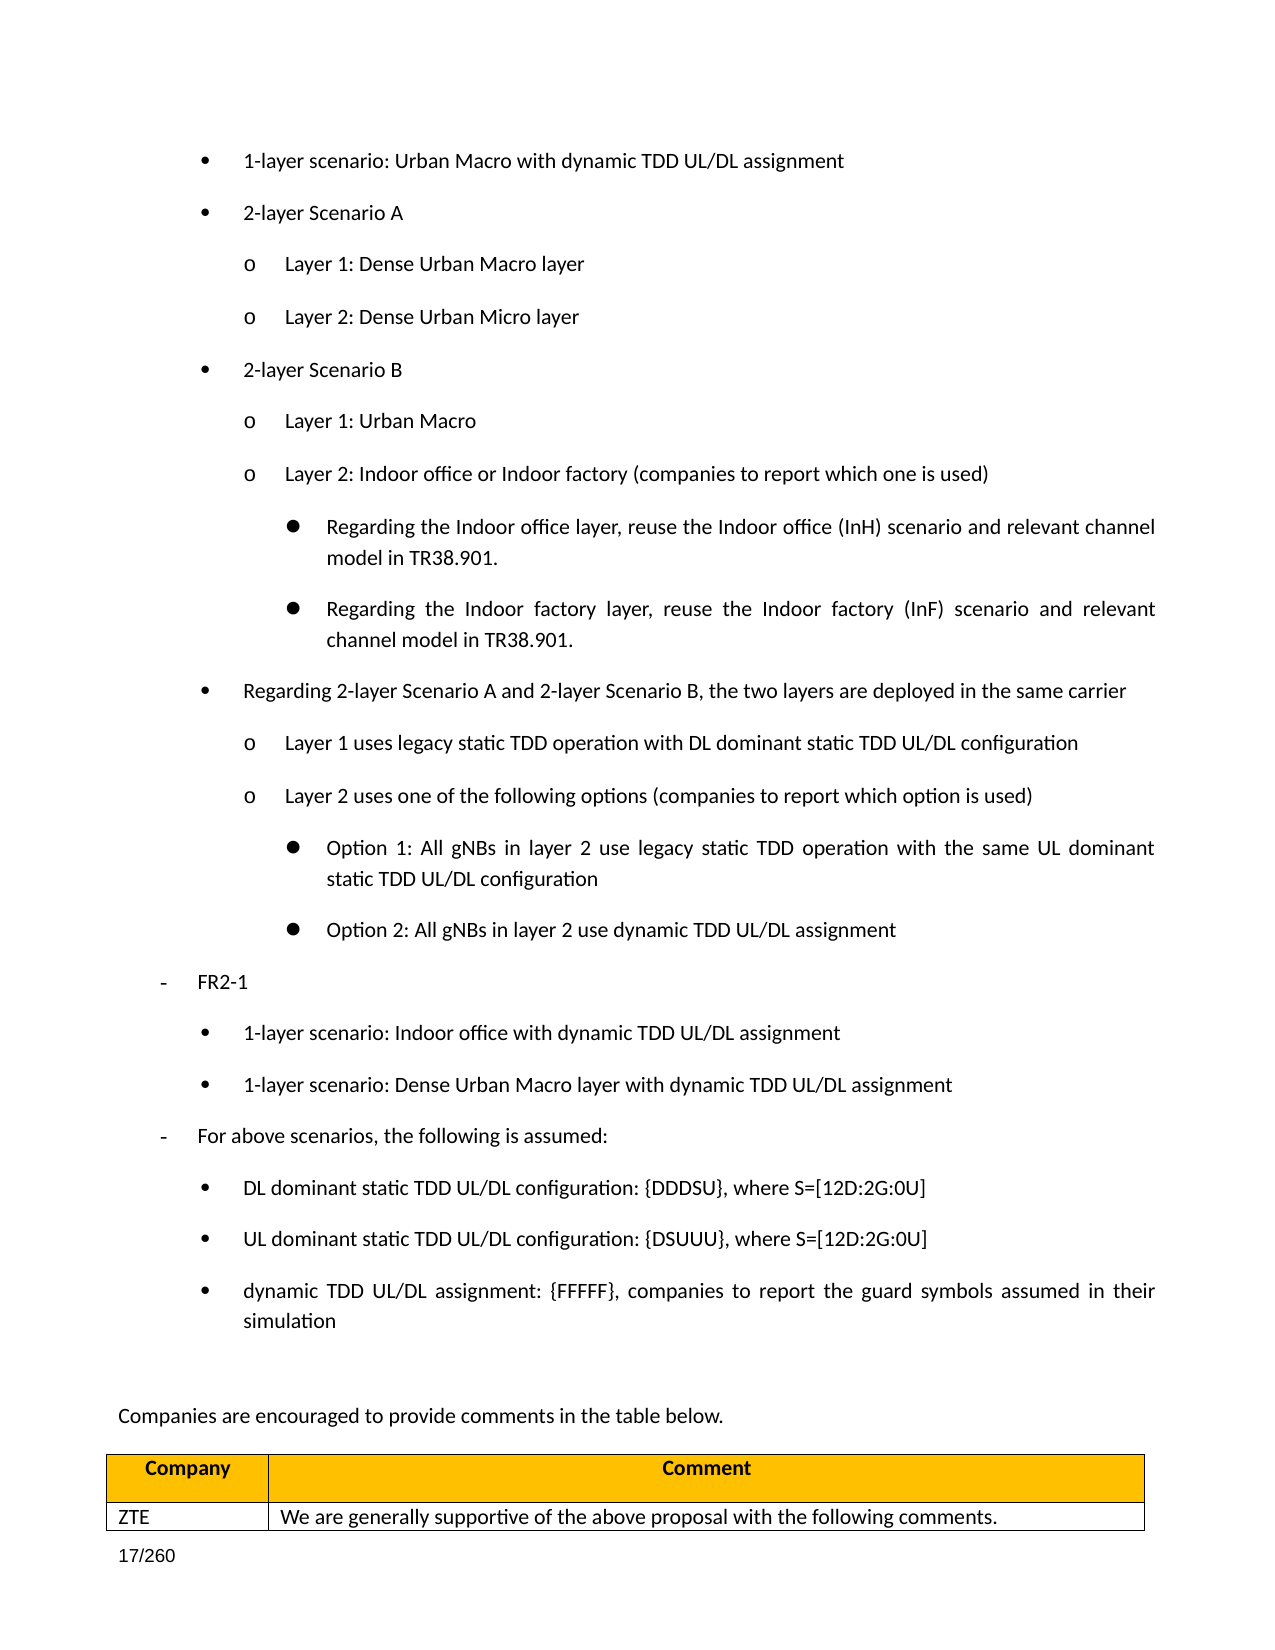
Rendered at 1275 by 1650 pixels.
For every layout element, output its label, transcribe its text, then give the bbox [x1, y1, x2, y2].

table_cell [269, 1503, 1144, 1530]
table_header Comment [269, 1455, 1144, 1502]
list 2-layer Scenario A [201, 199, 1157, 226]
list 1-layer scenario: Urban Macro with dynamic TDD UL/DL assignment [201, 148, 1157, 174]
table_cell ZTE [107, 1503, 268, 1530]
list Option 2: All gNBs in layer 2 use dynamic TDD UL/DL assignment [285, 917, 1157, 943]
list dynamic TDD UL/DL assignment: {FFFFF}, companies to report the guard symbols assumed in their simulation [201, 1277, 1157, 1334]
list Option 1: All gNBs in layer 2 use legacy static TDD operation with the same UL dominant static TDD UL/DL configuration [285, 834, 1157, 892]
list Layer 1: Urban Macro [243, 408, 1157, 436]
text Companies are encouraged to provide comments in the table below. [118, 1402, 1157, 1429]
list 1-layer scenario: Dense Urban Macro layer with dynamic TDD UL/DL assignment [201, 1071, 1157, 1098]
list Layer 2 uses one of the following options (companies to report which option is used) [243, 782, 1157, 809]
list Layer 1 uses legacy static TDD operation with DL dominant static TDD UL/DL configuration [243, 729, 1157, 757]
list UL dominant static TDD UL/DL configuration: {DSUUU}, where S=[12D:2G:0U] [201, 1225, 1157, 1252]
list FR2-1 [160, 968, 1157, 995]
list Regarding the Indoor office layer, reuse the Indoor office (InH) scenario and relevant channel model in TR38.901. [285, 513, 1157, 571]
list Regarding 2-layer Scenario A and 2-layer Scenario B, the two layers are deployed in the same carrier [201, 677, 1157, 704]
list DL dominant static TDD UL/DL configuration: {DDDSU}, where S=[12D:2G:0U] [201, 1174, 1157, 1201]
list Layer 1: Dense Urban Macro layer [243, 251, 1157, 278]
list 1-layer scenario: Indoor office with dynamic TDD UL/DL assignment [201, 1019, 1157, 1046]
list Layer 2: Dense Urban Micro layer [243, 303, 1157, 331]
list 2-layer Scenario B [201, 356, 1157, 383]
list Layer 2: Indoor office or Indoor factory (companies to report which one is used) [243, 461, 1157, 488]
list Regarding the Indoor factory layer, reuse the Indoor factory (InF) scenario and relevant channel model in TR38.901. [285, 595, 1157, 653]
list For above scenarios, the following is assumed: [160, 1122, 1157, 1149]
table_header Company [107, 1455, 268, 1502]
